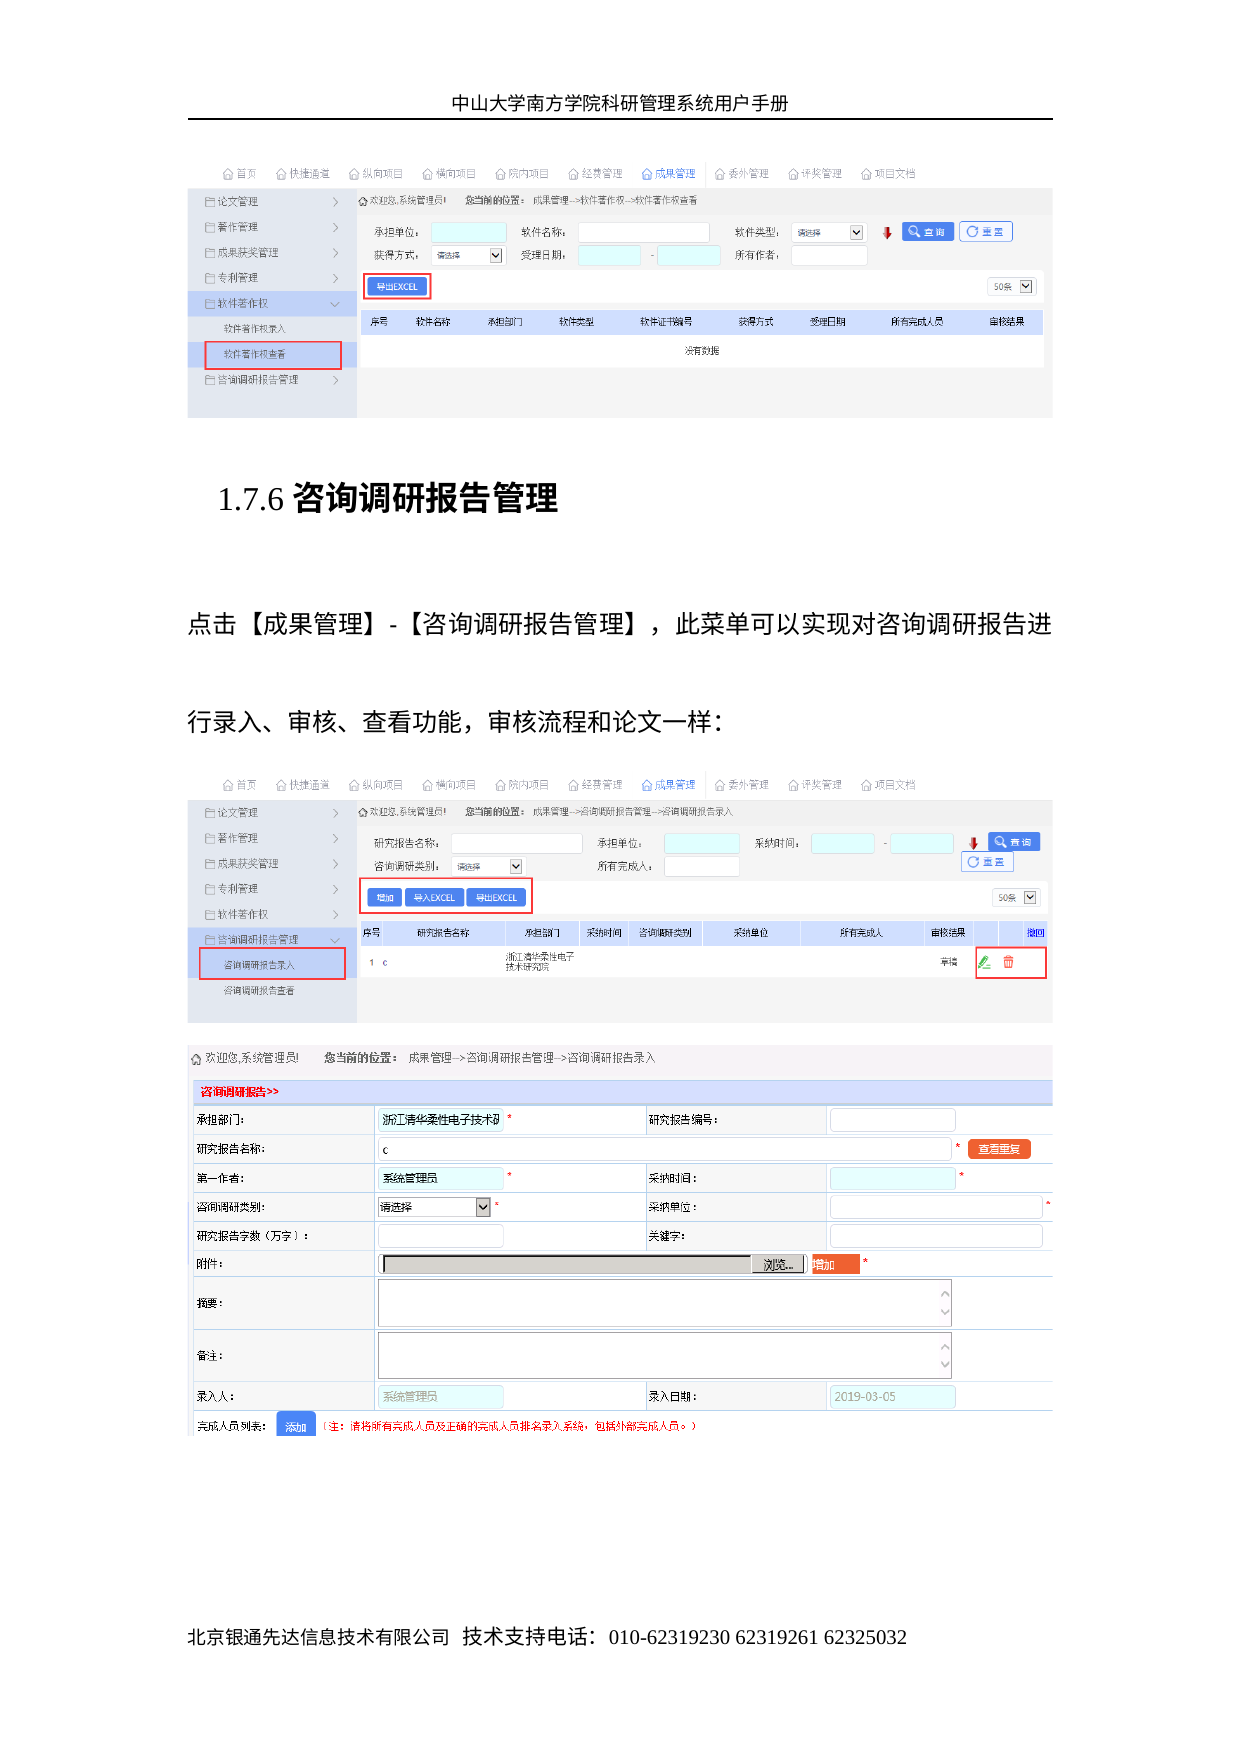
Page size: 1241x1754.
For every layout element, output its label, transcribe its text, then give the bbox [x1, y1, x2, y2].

picture [187, 1045, 1053, 1436]
picture [187, 162, 1053, 418]
subtitle 咨询调研报告管理 [217, 463, 1053, 528]
picture [187, 771, 1053, 1023]
text 点击【成果管理】-【咨询调研报告管理】，此菜单可以实现对咨询调研报告进行录入、审核、查看功能，审核流程和论文一样： [187, 591, 1053, 753]
